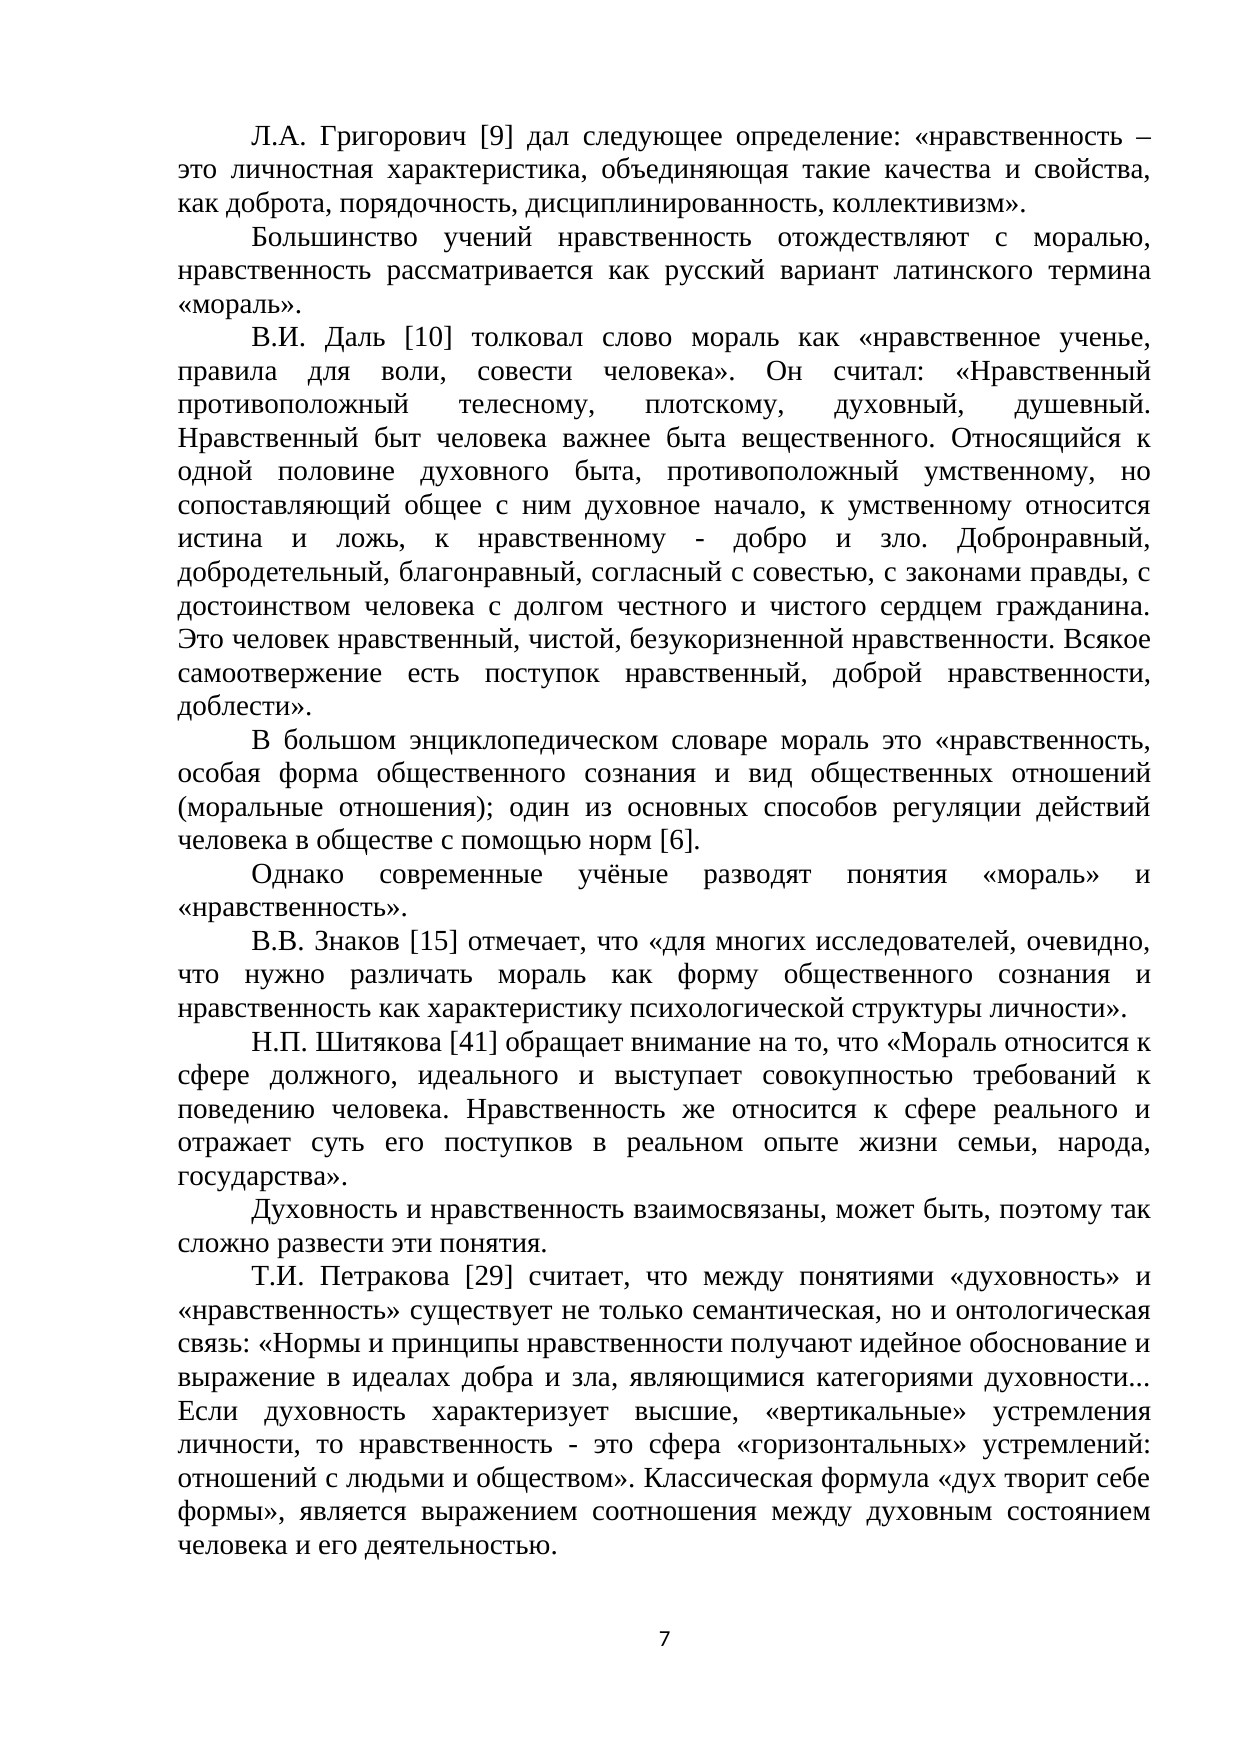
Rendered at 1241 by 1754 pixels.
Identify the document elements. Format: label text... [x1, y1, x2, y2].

text В.И. Даль [10] толковал слово мораль как «нравственное ученье, правила для воли, совести человека». Он считал: «Нравственный противоположный телесному, плотскому, духовный, душевный. Нравственный быт человека важнее быта вещественного. Относящийся к одной половине духовного быта, противоположный умственному, но сопоставляющий общее с ним духовное начало, к умственному относится истина и ложь, к нравственному - добро и зло. Добронравный, добродетельный, благонравный, согласный с совестью, с законами правды, с достоинством человека с долгом честного и чистого сердцем гражданина. Это человек нравственный, чистой, безукоризненной нравственности. Всякое самоотвержение есть поступок нравственный, доброй нравственности, доблести». [177, 319, 1152, 722]
text Однако современные учёные разводят понятия «мораль» и «нравственность». [177, 856, 1152, 923]
text Большинство учений нравственность отождествляют с моралью, нравственность рассматривается как русский вариант латинского термина «мораль». [177, 219, 1152, 319]
text В.В. Знаков [15] отмечает, что «для многих исследователей, очевидно, что нужно различать мораль как форму общественного сознания и нравственность как характеристику психологической структуры личности». [177, 923, 1152, 1024]
text Л.А. Григорович [9] дал следующее определение: «нравственность – это личностная характеристика, объединяющая такие качества и свойства, как доброта, порядочность, дисциплинированность, коллективизм». [177, 118, 1152, 219]
text Т.И. Петракова [29] считает, что между понятиями «духовность» и «нравственность» существует не только семантическая, но и онтологическая связь: «Нормы и принципы нравственности получают идейное обоснование и выражение в идеалах добра и зла, являющимися категориями духовности... Если духовность характеризует высшие, «вертикальные» устремления личности, то нравственность - это сфера «горизонтальных» устремлений: отношений с людьми и обществом». Классическая формула «дух творит себе формы», является выражением соотношения между духовным состоянием человека и его деятельностью. [177, 1258, 1152, 1560]
text Н.П. Шитякова [41] обращает внимание на то, что «Мораль относится к сфере должного, идеального и выступает совокупностью требований к поведению человека. Нравственность же относится к сфере реального и отражает суть его поступков в реальном опыте жизни семьи, народа, государства». [177, 1024, 1152, 1191]
text Духовность и нравственность взаимосвязаны, может быть, поэтому так сложно развести эти понятия. [177, 1191, 1152, 1258]
text В большом энциклопедическом словаре мораль это «нравственность, особая форма общественного сознания и вид общественных отношений (моральные отношения); один из основных способов регуляции действий человека в обществе с помощью норм [6]. [177, 722, 1152, 856]
